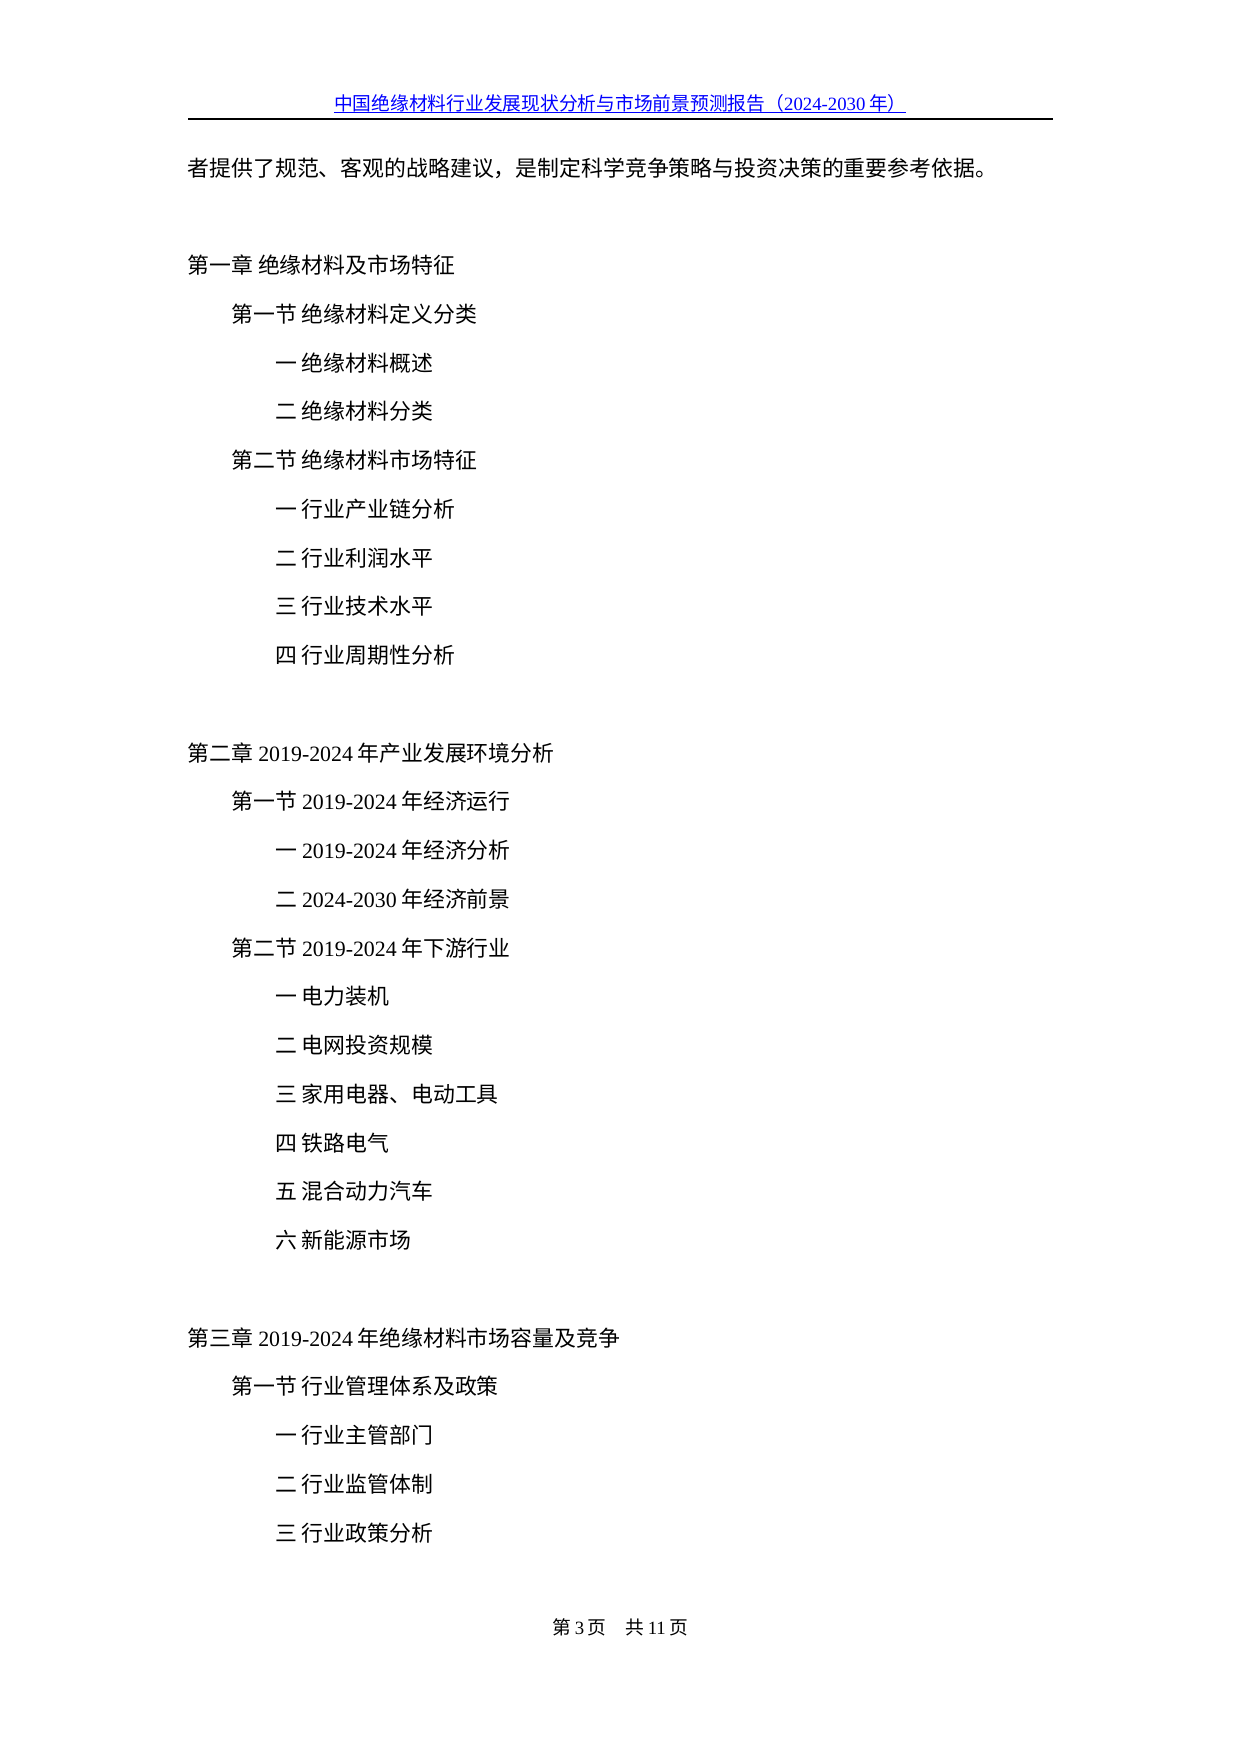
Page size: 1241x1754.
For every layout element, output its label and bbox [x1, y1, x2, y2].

text [187, 150, 1053, 1548]
